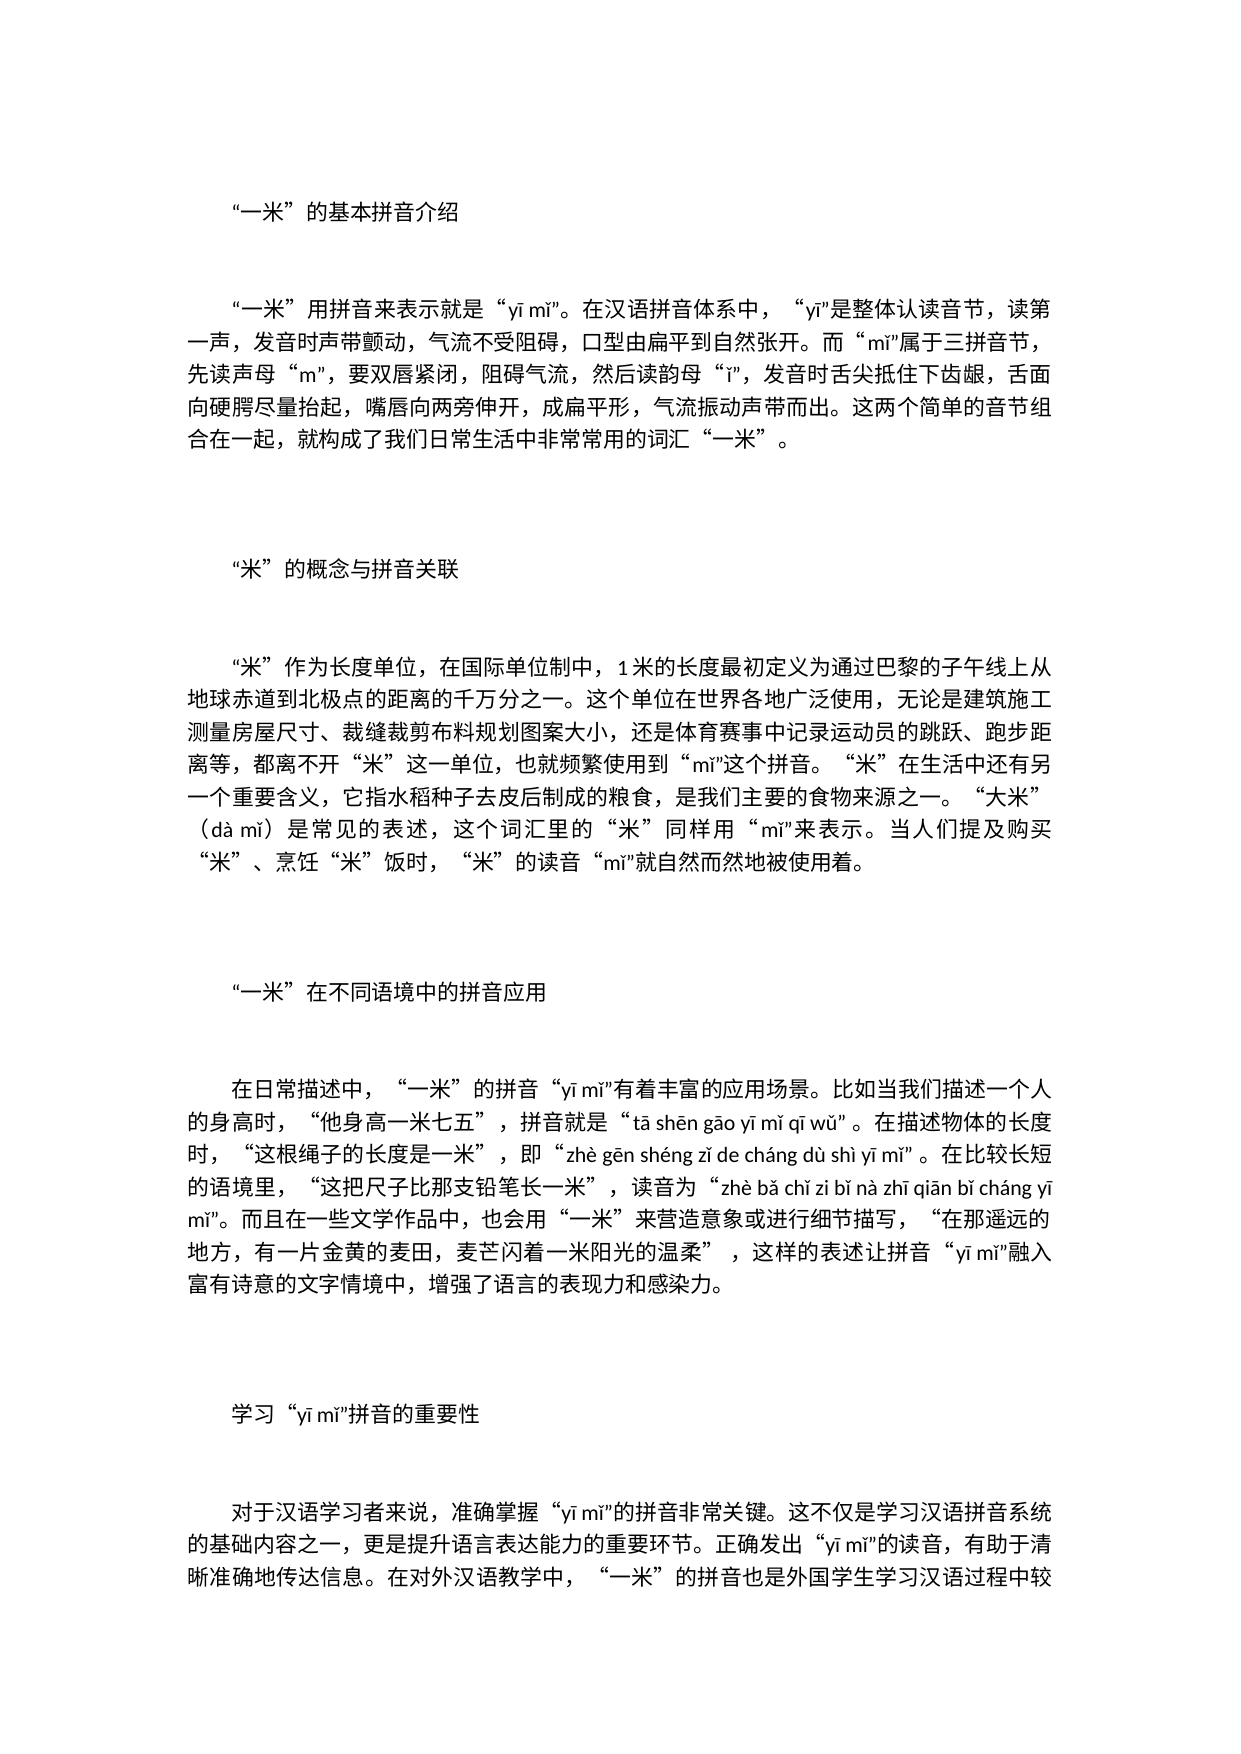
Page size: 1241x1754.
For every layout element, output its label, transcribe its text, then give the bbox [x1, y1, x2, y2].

text “一米”的基本拼音介绍 [187, 194, 1053, 227]
text “一米”在不同语境中的拼音应用 [187, 974, 1053, 1007]
text 学习“yī mǐ”拼音的重要性 [187, 1397, 1053, 1429]
text “米”的概念与拼音关联 [187, 552, 1053, 584]
text “米”作为长度单位，在国际单位制中，1米的长度最初定义为通过巴黎的子午线上从地球赤道到北极点的距离的千万分之一。这个单位在世界各地广泛使用，无论是建筑施工测量房屋尺寸、裁缝裁剪布料规划图案大小，还是体育赛事中记录运动员的跳跃、跑步距离等，都离不开“米”这一单位，也就频繁使用到“mǐ”这个拼音。“米”在生活中还有另一个重要含义，它指水稻种子去皮后制成的粮食，是我们主要的食物来源之一。“大米”（dà mǐ）是常见的表述，这个词汇里的“米”同样用“mǐ”来表示。当人们提及购买“米”、烹饪“米”饭时，“米”的读音“mǐ”就自然而然地被使用着。 [187, 649, 1053, 877]
text “一米”用拼音来表示就是“yī mǐ”。在汉语拼音体系中，“yī”是整体认读音节，读第一声，发音时声带颤动，气流不受阻碍，口型由扁平到自然张开。而“mǐ”属于三拼音节，先读声母“m”，要双唇紧闭，阻碍气流，然后读韵母“ǐ”，发音时舌尖抵住下齿龈，舌面向硬腭尽量抬起，嘴唇向两旁伸开，成扁平形，气流振动声带而出。这两个简单的音节组合在一起，就构成了我们日常生活中非常常用的词汇“一米”。 [187, 292, 1053, 454]
text 在日常描述中，“一米”的拼音“yī mǐ”有着丰富的应用场景。比如当我们描述一个人的身高时，“他身高一米七五”，拼音就是“tā shēn gāo yī mǐ qī wǔ” 。在描述物体的长度时，“这根绳子的长度是一米”，即“zhè gēn shéng zǐ de cháng dù shì yī mǐ” 。在比较长短的语境里，“这把尺子比那支铅笔长一米”，读音为“zhè bǎ chǐ zi bǐ nà zhī qiān bǐ cháng yī mǐ”。而且在一些文学作品中，也会用“一米”来营造意象或进行细节描写，“在那遥远的地方，有一片金黄的麦田，麦芒闪着一米阳光的温柔” ，这样的表述让拼音“yī mǐ”融入富有诗意的文字情境中，增强了语言的表现力和感染力。 [187, 1072, 1053, 1299]
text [187, 1494, 1053, 1592]
